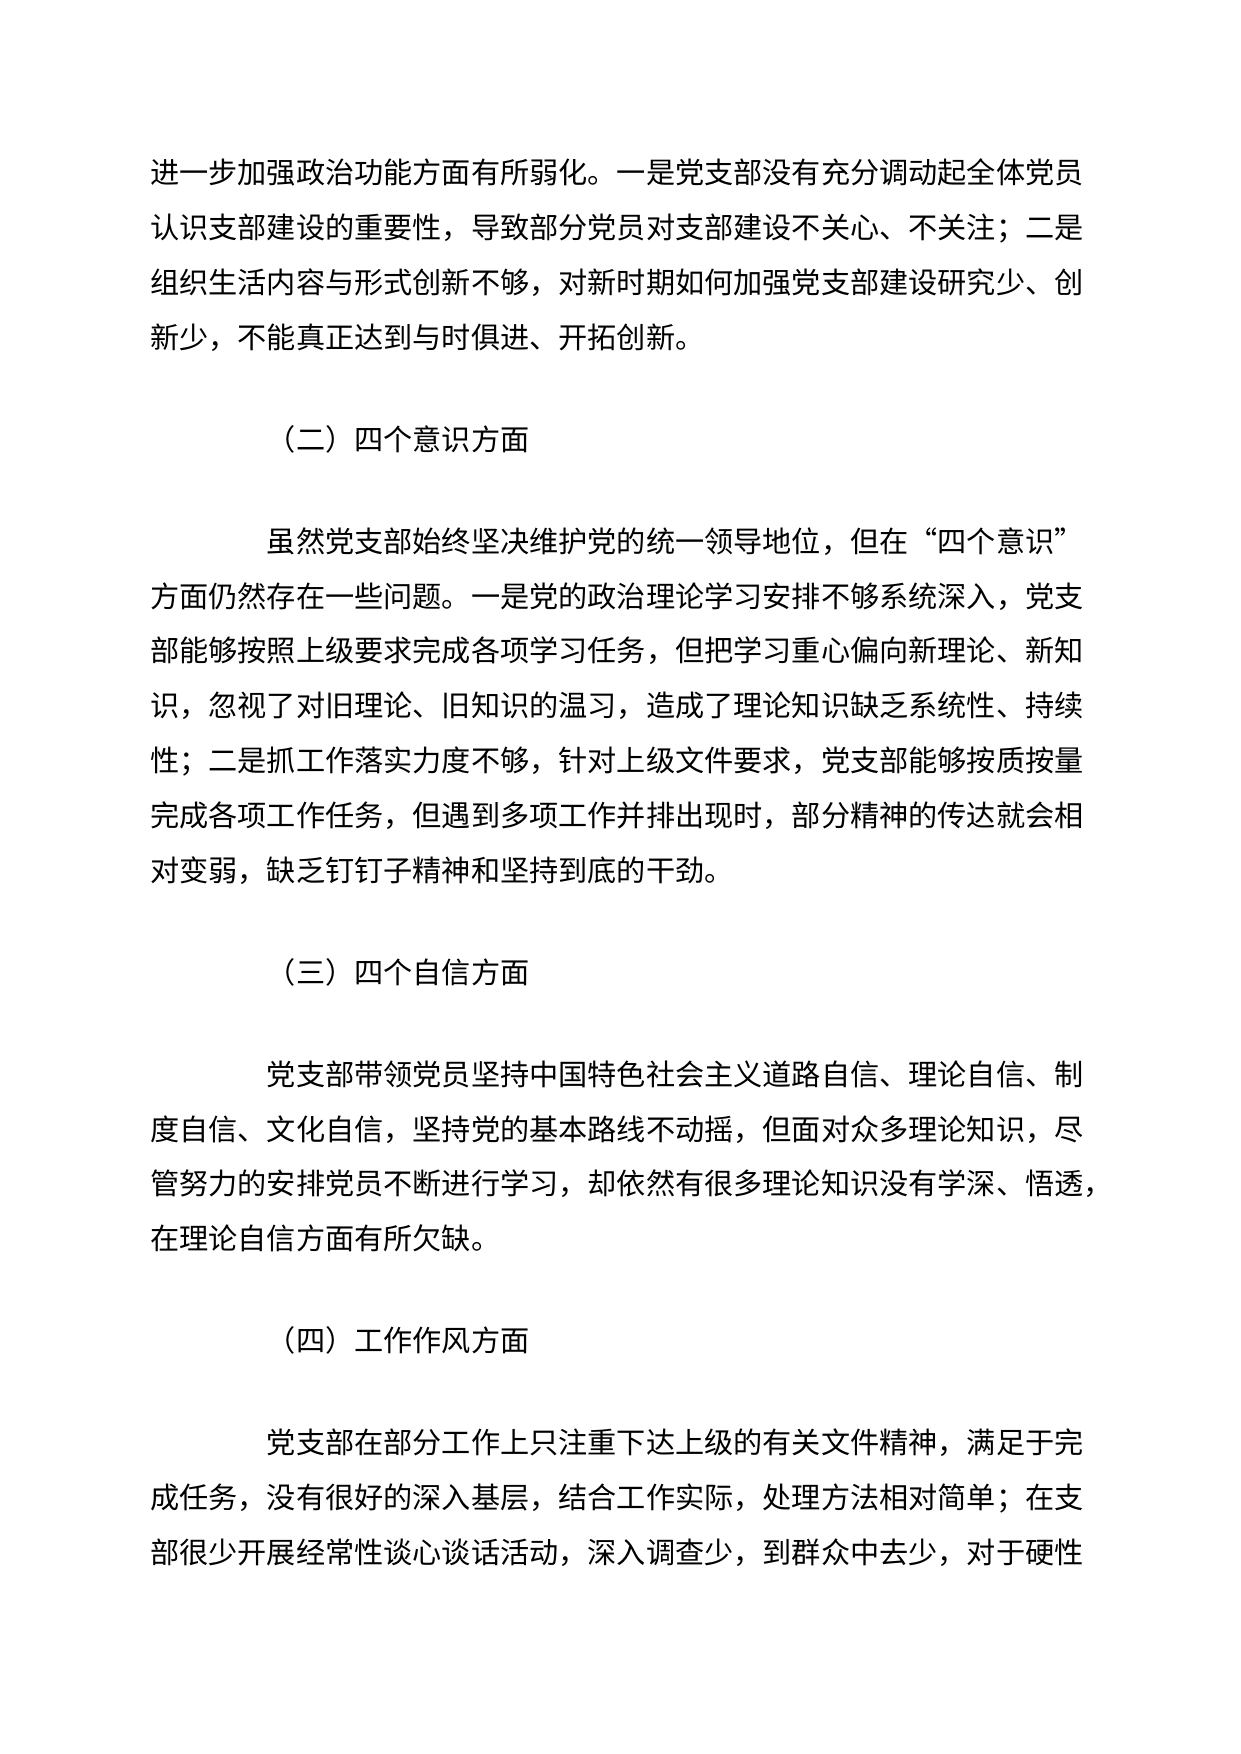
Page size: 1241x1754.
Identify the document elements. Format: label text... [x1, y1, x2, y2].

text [150, 150, 1090, 357]
text 党支部带领党员坚持中国特色社会主义道路自信、理论自信、制度自信、文化自信，坚持党的基本路线不动摇，但面对众多理论知识，尽管努力的安排党员不断进行学习，却依然有很多理论知识没有学深、悟透，在理论自信方面有所欠缺。 [150, 1051, 1090, 1258]
text （二）四个意识方面 [150, 416, 1090, 459]
text （四）工作作风方面 [150, 1318, 1090, 1360]
text （三）四个自信方面 [150, 949, 1090, 992]
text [150, 1419, 1090, 1571]
text 虽然党支部始终坚决维护党的统一领导地位，但在“四个意识”方面仍然存在一些问题。一是党的政治理论学习安排不够系统深入，党支部能够按照上级要求完成各项学习任务，但把学习重心偏向新理论、新知识，忽视了对旧理论、旧知识的温习，造成了理论知识缺乏系统性、持续性；二是抓工作落实力度不够，针对上级文件要求，党支部能够按质按量完成各项工作任务，但遇到多项工作并排出现时，部分精神的传达就会相对变弱，缺乏钉钉子精神和坚持到底的干劲。 [150, 518, 1090, 890]
